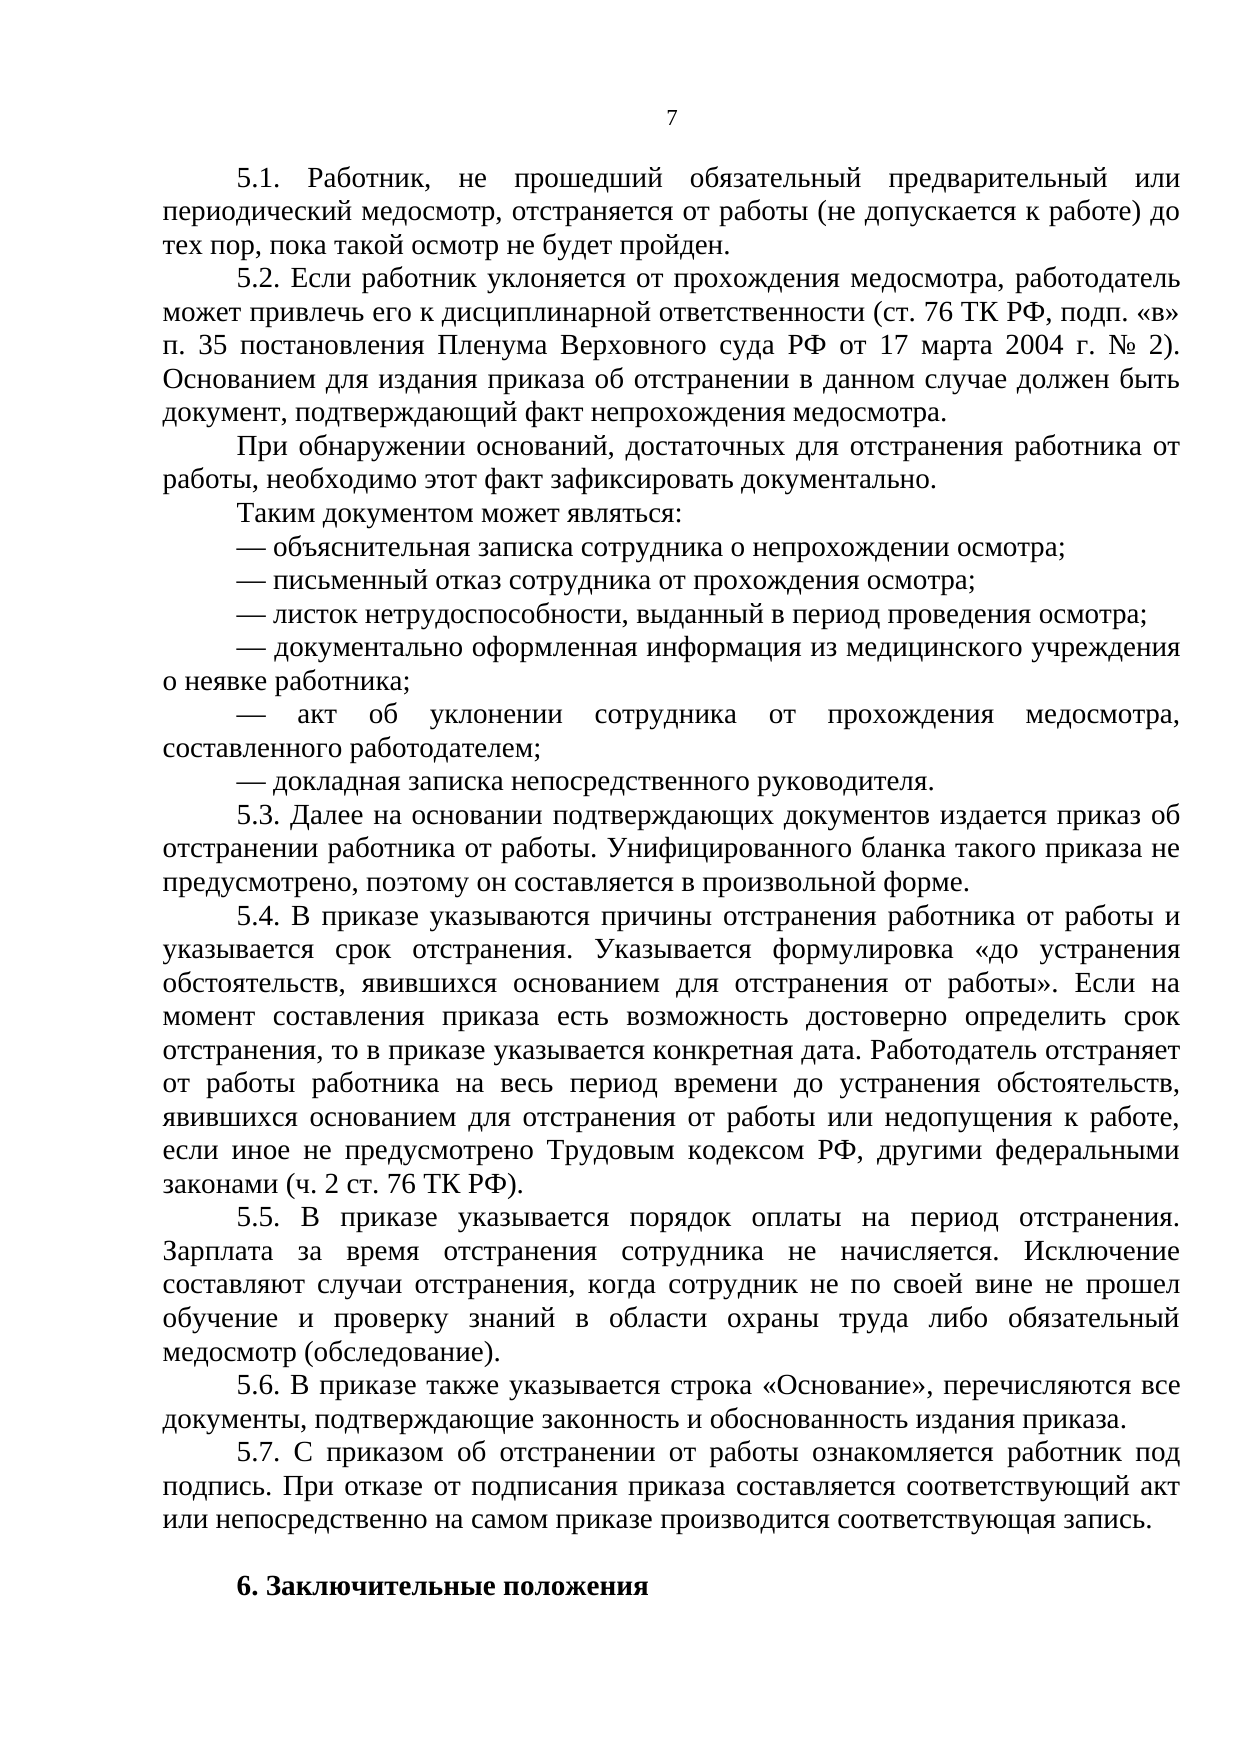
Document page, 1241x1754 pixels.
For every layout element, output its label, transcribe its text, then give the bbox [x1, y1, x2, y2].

text Таким документом может являться: [162, 495, 1181, 529]
text 5.2. Если работник уклоняется от прохождения медосмотра, работодатель может привлечь его к дисциплинарной ответственности (ст. 76 ТК РФ, подп. «в» п. 35 постановления Пленума Верховного суда РФ от 17 марта 2004 г. № 2). Основанием для издания приказа об отстранении в данном случае должен быть документ, подтверждающий факт непрохождения медосмотра. [162, 260, 1181, 428]
text 5.7. С приказом об отстранении от работы ознакомляется работник под подпись. При отказе от подписания приказа составляется соответствующий акт или непосредственно на самом приказе производится соответствующая запись. [162, 1434, 1181, 1535]
text 6. Заключительные положения [162, 1568, 1181, 1602]
text — объяснительная записка сотрудника о непрохождении осмотра; [162, 529, 1181, 562]
text 5.5. В приказе указывается порядок оплаты на период отстранения. Зарплата за время отстранения сотрудника не начисляется. Исключение составляют случаи отстранения, когда сотрудник не по своей вине не прошел обучение и проверку знаний в области охраны труда либо обязательный медосмотр (обследование). [162, 1199, 1181, 1367]
text — акт об уклонении сотрудника от прохождения медосмотра, составленного работодателем; [162, 696, 1181, 763]
text При обнаружении оснований, достаточных для отстранения работника от работы, необходимо этот факт зафиксировать документально. [162, 428, 1181, 495]
text 5.1. Работник, не прошедший обязательный предварительный или периодический медосмотр, отстраняется от работы (не допускается к работе) до тех пор, пока такой осмотр не будет пройден. [162, 160, 1181, 260]
text — докладная записка непосредственного руководителя. [162, 763, 1181, 797]
text — документально оформленная информация из медицинского учреждения о неявке работника; [162, 629, 1181, 696]
text 5.3. Далее на основании подтверждающих документов издается приказ об отстранении работника от работы. Унифицированного бланка такого приказа не предусмотрено, поэтому он составляется в произвольной форме. [162, 797, 1181, 898]
text 5.6. В приказе также указывается строка «Основание», перечисляются все документы, подтверждающие законность и обоснованность издания приказа. [162, 1367, 1181, 1434]
text — листок нетрудоспособности, выданный в период проведения осмотра; [162, 596, 1181, 629]
text 5.4. В приказе указываются причины отстранения работника от работы и указывается срок отстранения. Указывается формулировка «до устранения обстоятельств, явившихся основанием для отстранения от работы». Если на момент составления приказа есть возможность достоверно определить срок отстранения, то в приказе указывается конкретная дата. Работодатель отстраняет от работы работника на весь период времени до устранения обстоятельств, явившихся основанием для отстранения от работы или недопущения к работе, если иное не предусмотрено Трудовым кодексом РФ, другими федеральными законами (ч. 2 ст. 76 ТК РФ). [162, 898, 1181, 1199]
text — письменный отказ сотрудника от прохождения осмотра; [162, 562, 1181, 596]
